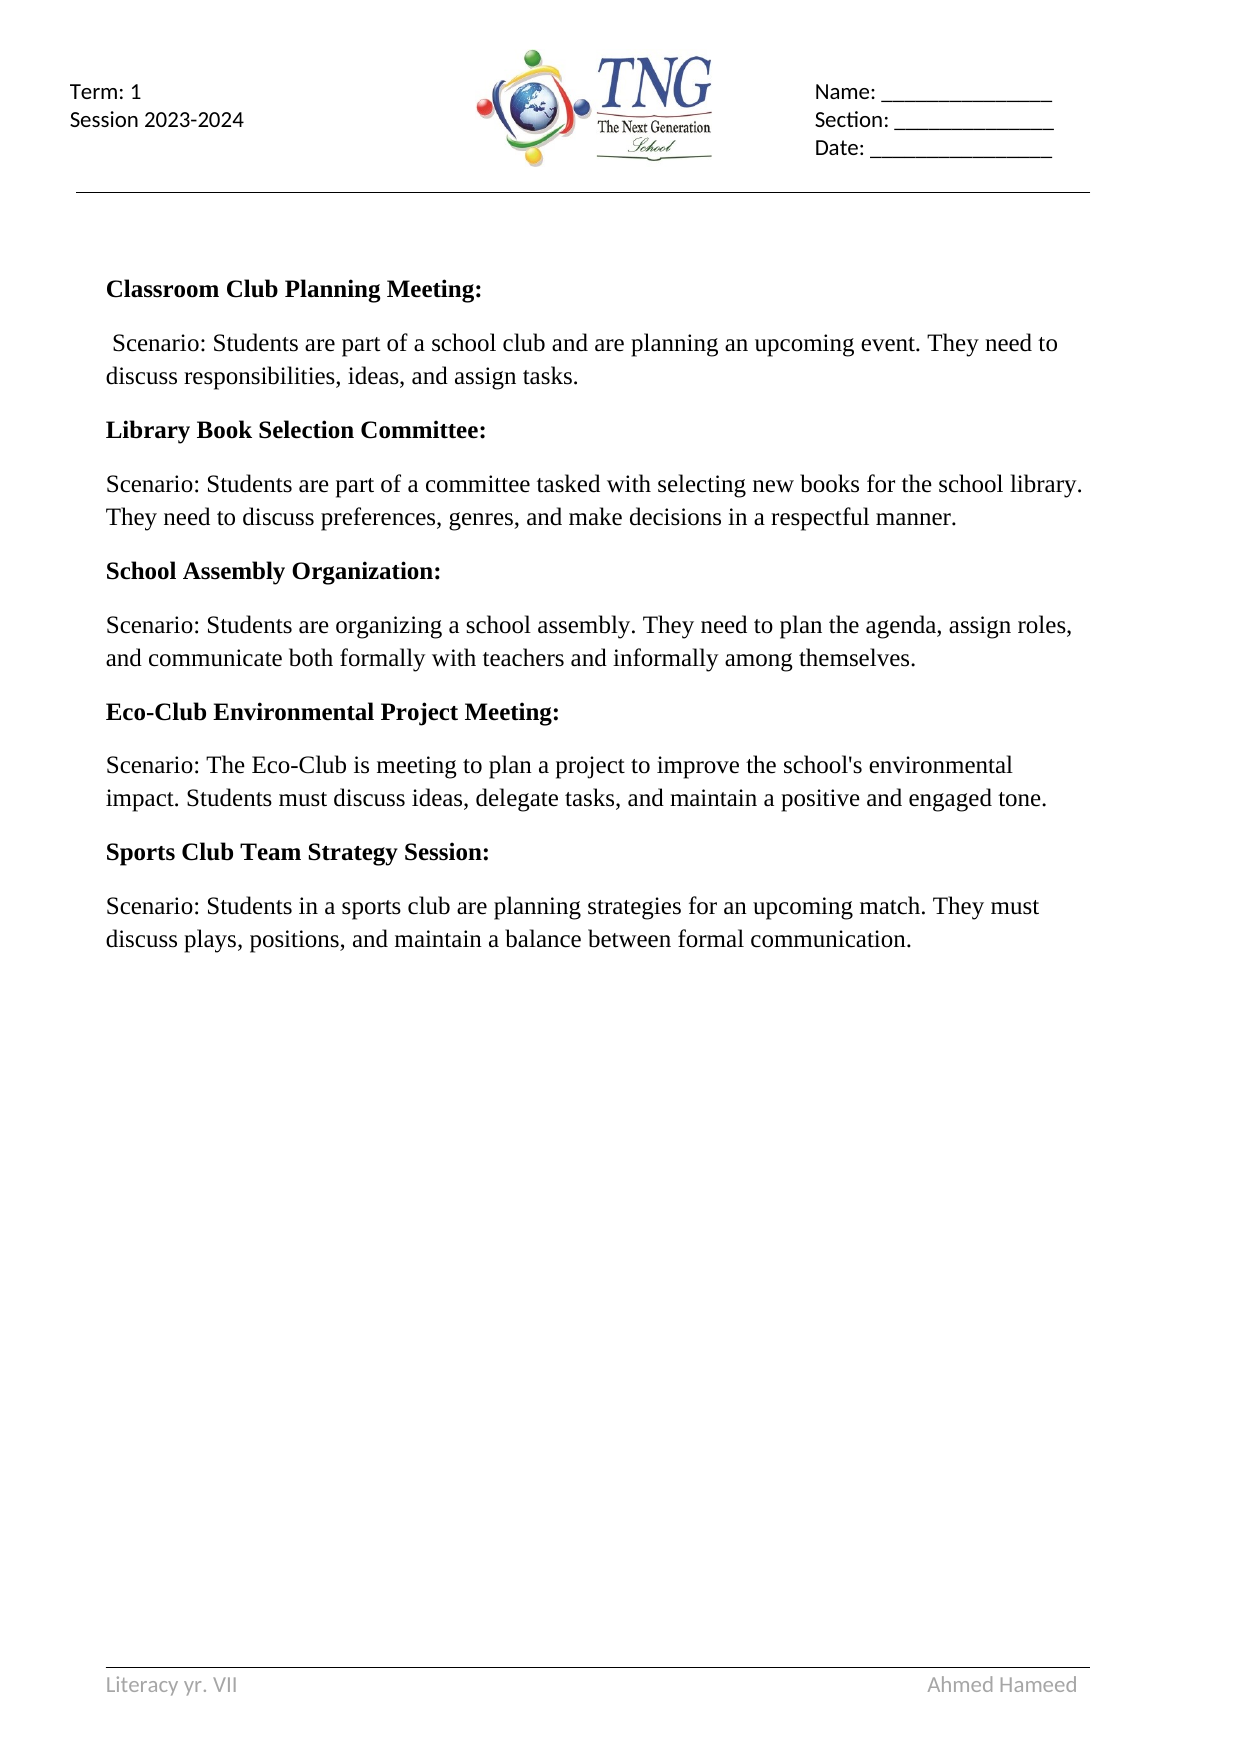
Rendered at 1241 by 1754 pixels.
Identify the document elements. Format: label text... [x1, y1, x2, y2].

text Scenario: Students in a sports club are planning strategies for an upcoming match. They must discuss plays, positions, and maintain a balance between formal communication. [106, 891, 1090, 953]
text Sports Club Team Strategy Session: [106, 837, 1090, 866]
text Eco-Club Environmental Project Meeting: [106, 697, 1090, 725]
text School Assembly Organization: [106, 556, 1090, 584]
text Scenario: Students are organizing a school assembly. They need to plan the agenda, assign roles, and communicate both formally with teachers and informally among themselves. [106, 610, 1090, 671]
text Library Book Selection Committee: [106, 415, 1090, 444]
text Scenario: The Eco-Club is meeting to plan a project to improve the school's environmental impact. Students must discuss ideas, delegate tasks, and maintain a positive and engaged tone. [106, 750, 1090, 812]
text Classroom Club Planning Meeting: [106, 274, 1090, 303]
text Scenario: Students are part of a committee tasked with selecting new books for the school library. They need to discuss preferences, genres, and make decisions in a respectful manner. [106, 469, 1090, 531]
text Scenario: Students are part of a school club and are planning an upcoming event. They need to discuss responsibilities, ideas, and assign tasks. [106, 328, 1090, 390]
picture [475, 49, 713, 167]
